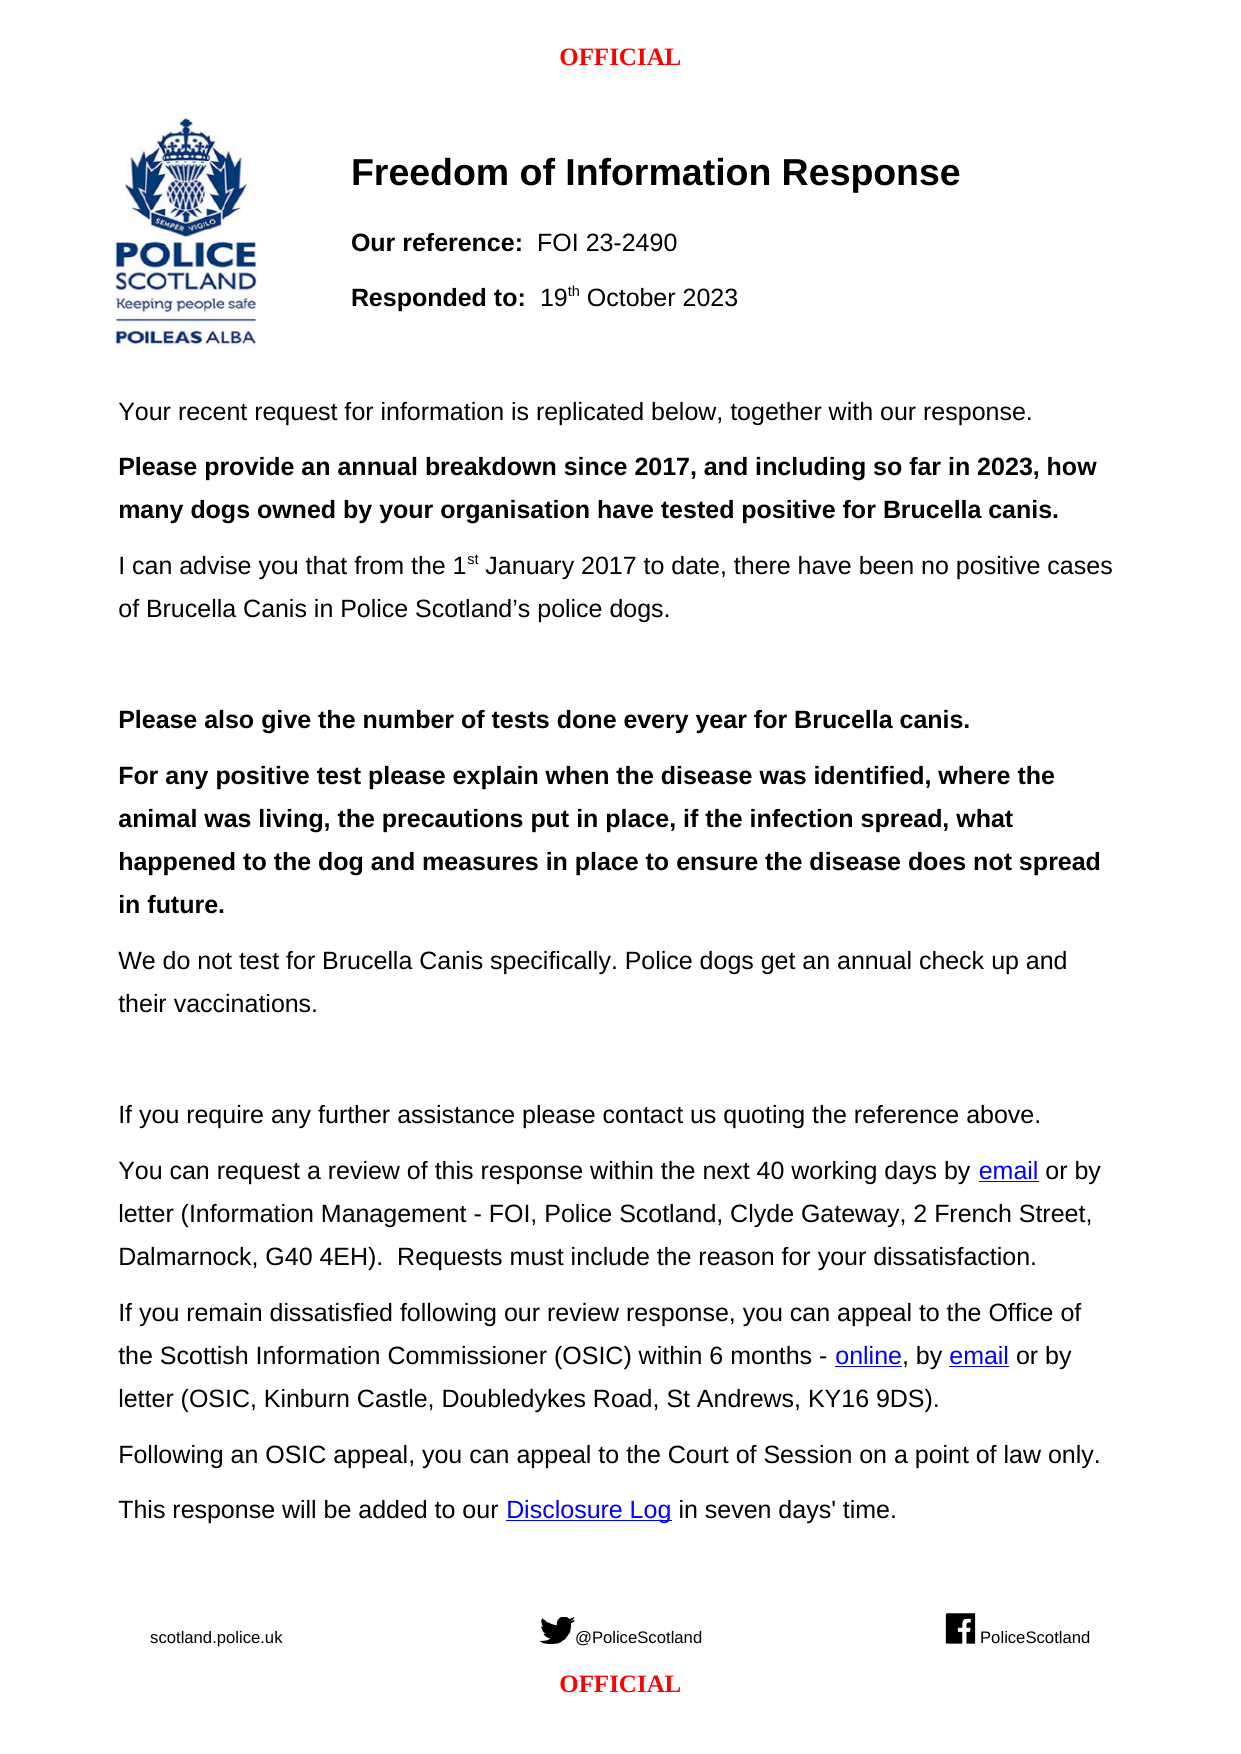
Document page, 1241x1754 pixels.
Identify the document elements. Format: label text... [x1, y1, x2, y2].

text You can request a review of this response within the next 40 working days by email or by letter (Information Management - FOI, Police Scotland, Clyde Gateway, 2 French Street, Dalmarnock, G40 4EH). Requests must include the reason for your dissatisfaction. [118, 1156, 1122, 1271]
table_header [103, 118, 339, 384]
subtitle For any positive test please explain when the disease was identified, where the animal was living, the precautions put in place, if the infection spread, what happened to the dog and measures in place to ensure the disease does not spread in future. [118, 761, 1122, 919]
table_header Freedom of Information Response Our reference: FOI 23-2490 Responded to: 19th October 2023 [340, 118, 1121, 384]
subtitle Please provide an annual breakdown since 2017, and including so far in 2023, how many dogs owned by your organisation have tested positive for Brucella canis. [118, 452, 1122, 524]
subtitle Please also give the number of tests done every year for Brucella canis. [118, 705, 1122, 734]
text Your recent request for information is replicated below, together with our response. [118, 396, 1122, 425]
text Following an OSIC appeal, you can appeal to the Court of Session on a point of law only. [118, 1439, 1122, 1468]
text If you require any further assistance please contact us quoting the reference above. [118, 1100, 1122, 1129]
picture [945, 1613, 976, 1644]
text If you remain dissatisfied following our review response, you can appeal to the Office of the Scottish Information Commissioner (OSIC) within 6 months - online, by email or by letter (OSIC, Kinburn Castle, Doubledykes Road, St Andrews, KY16 9DS). [118, 1298, 1122, 1413]
text This response will be added to our Disclosure Log in seven days' time. [118, 1495, 1122, 1524]
text I can advise you that from the 1st January 2017 to date, there have been no positive cases of Brucella Canis in Police Scotland’s police dogs. [118, 551, 1122, 623]
picture [114, 118, 257, 347]
picture [538, 1617, 575, 1644]
text We do not test for Brucella Canis specifically. Police dogs get an annual check up and their vaccinations. [118, 946, 1122, 1018]
